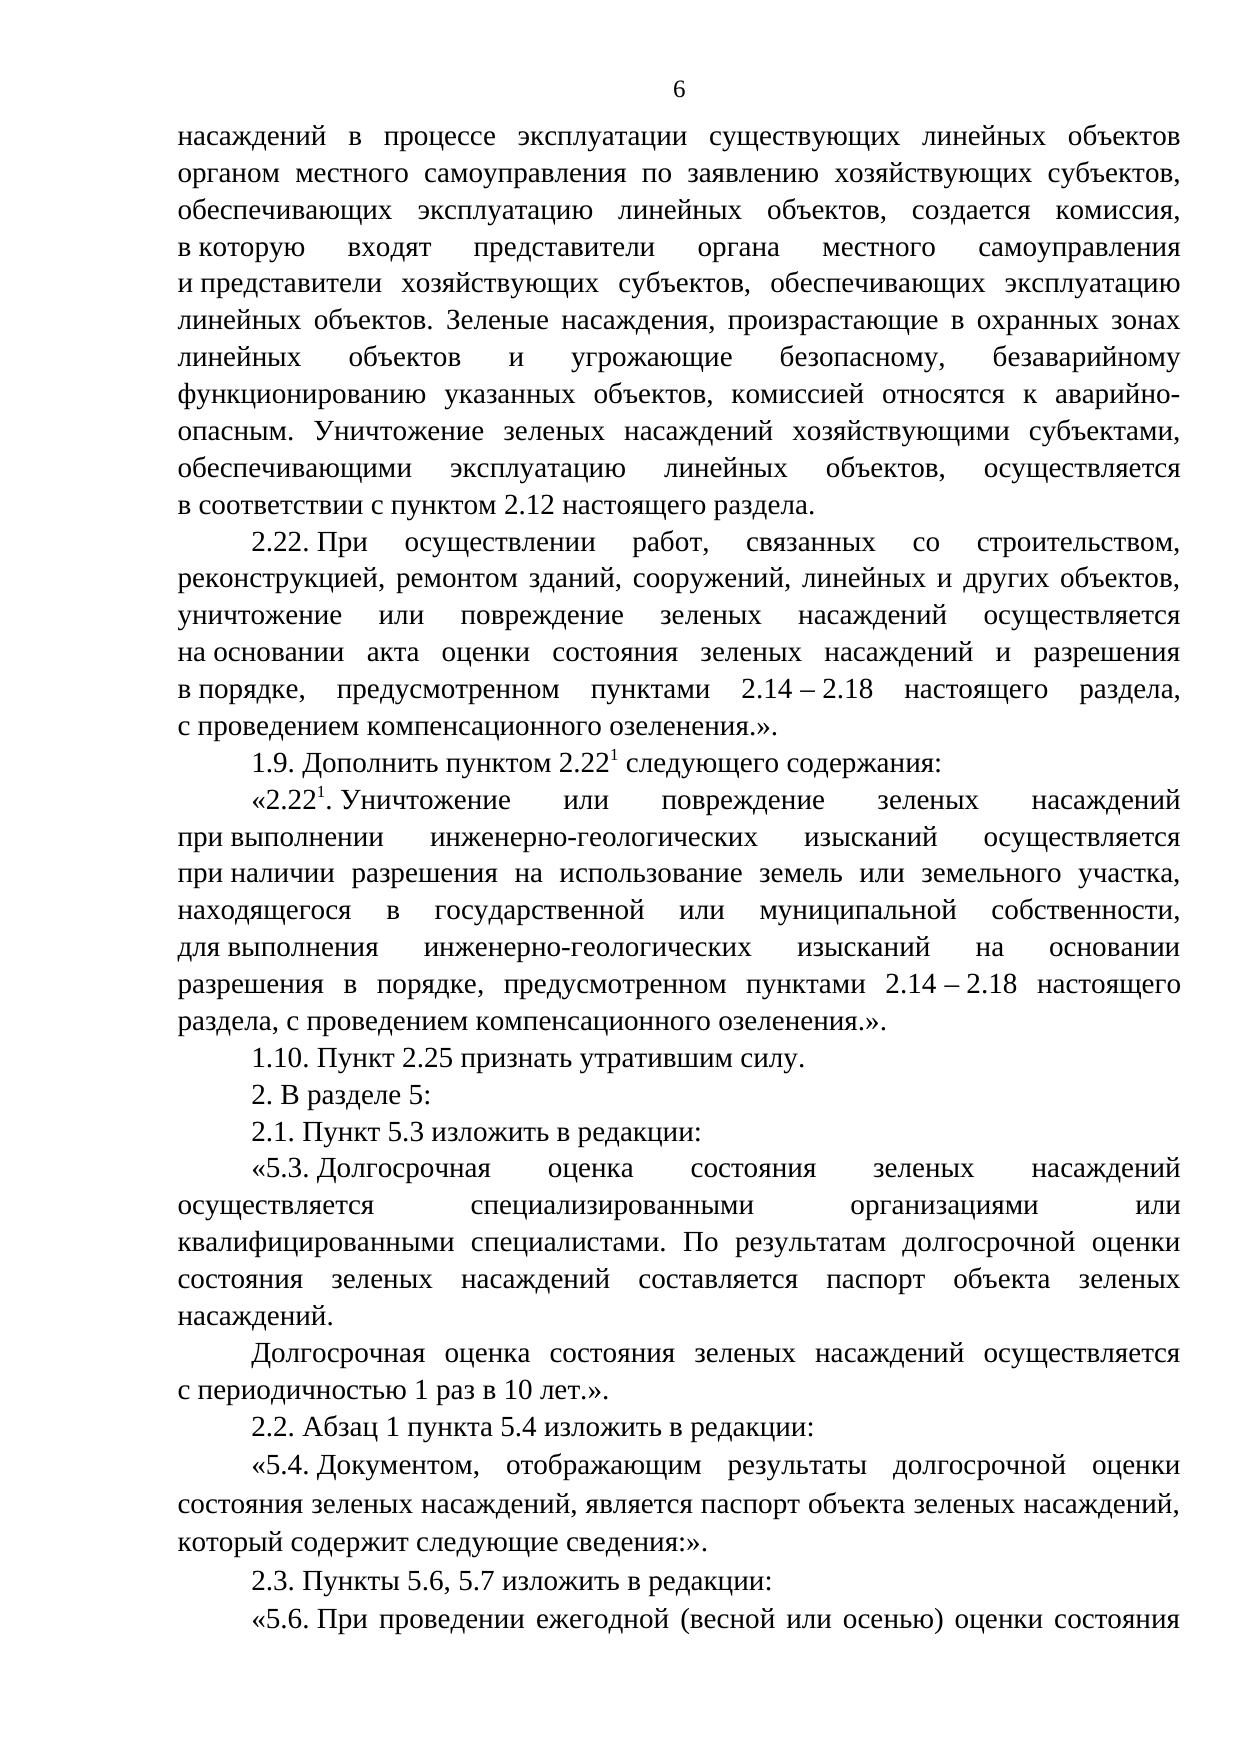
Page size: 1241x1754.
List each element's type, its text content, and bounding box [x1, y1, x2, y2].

text 1.10. Пункт 2.25 признать утратившим силу. [177, 1040, 1181, 1073]
text 1.9. Дополнить пунктом 2.221 следующего содержания: [177, 745, 1181, 778]
text 2.1. Пункт 5.3 изложить в редакции: [177, 1114, 1181, 1147]
text 2.22. При осуществлении работ, связанных со строительством, реконструкцией, ремонтом зданий, сооружений, линейных и других объектов, уничтожение или повреждение зеленых насаждений осуществляется на основании акта оценки состояния зеленых насаждений и разрешения в порядке, предусмотренном пунктами 2.14 – 2.18 настоящего раздела, с проведением компенсационного озеленения.». [177, 524, 1181, 742]
text «2.221. Уничтожение или повреждение зеленых насаждений при выполнении инженерно-геологических изысканий осуществляется при наличии разрешения на использование земель или земельного участка, находящегося в государственной или муниципальной собственности, для выполнения инженерно-геологических изысканий на основании разрешения в порядке, предусмотренном пунктами 2.14 – 2.18 настоящего раздела, с проведением компенсационного озеленения.». [177, 782, 1181, 1037]
text 2.3. Пункты 5.6, 5.7 изложить в редакции: [177, 1563, 1181, 1596]
text 2.2. Абзац 1 пункта 5.4 изложить в редакции: [177, 1409, 1181, 1442]
text Долгосрочная оценка состояния зеленых насаждений осуществляется с периодичностью 1 раз в 10 лет.». [177, 1335, 1181, 1405]
text «5.4. Документом, отображающим результаты долгосрочной оценки состояния зеленых насаждений, является паспорт объекта зеленых насаждений, который содержит следующие сведения:». [177, 1447, 1181, 1558]
text 2. В разделе 5: [177, 1077, 1181, 1110]
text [177, 1601, 1181, 1635]
text «5.3. Долгосрочная оценка состояния зеленых насаждений осуществляется специализированными организациями или квалифицированными специалистами. По результатам долгосрочной оценки состояния зеленых насаждений составляется паспорт объекта зеленых насаждений. [177, 1151, 1181, 1332]
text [177, 118, 1181, 520]
